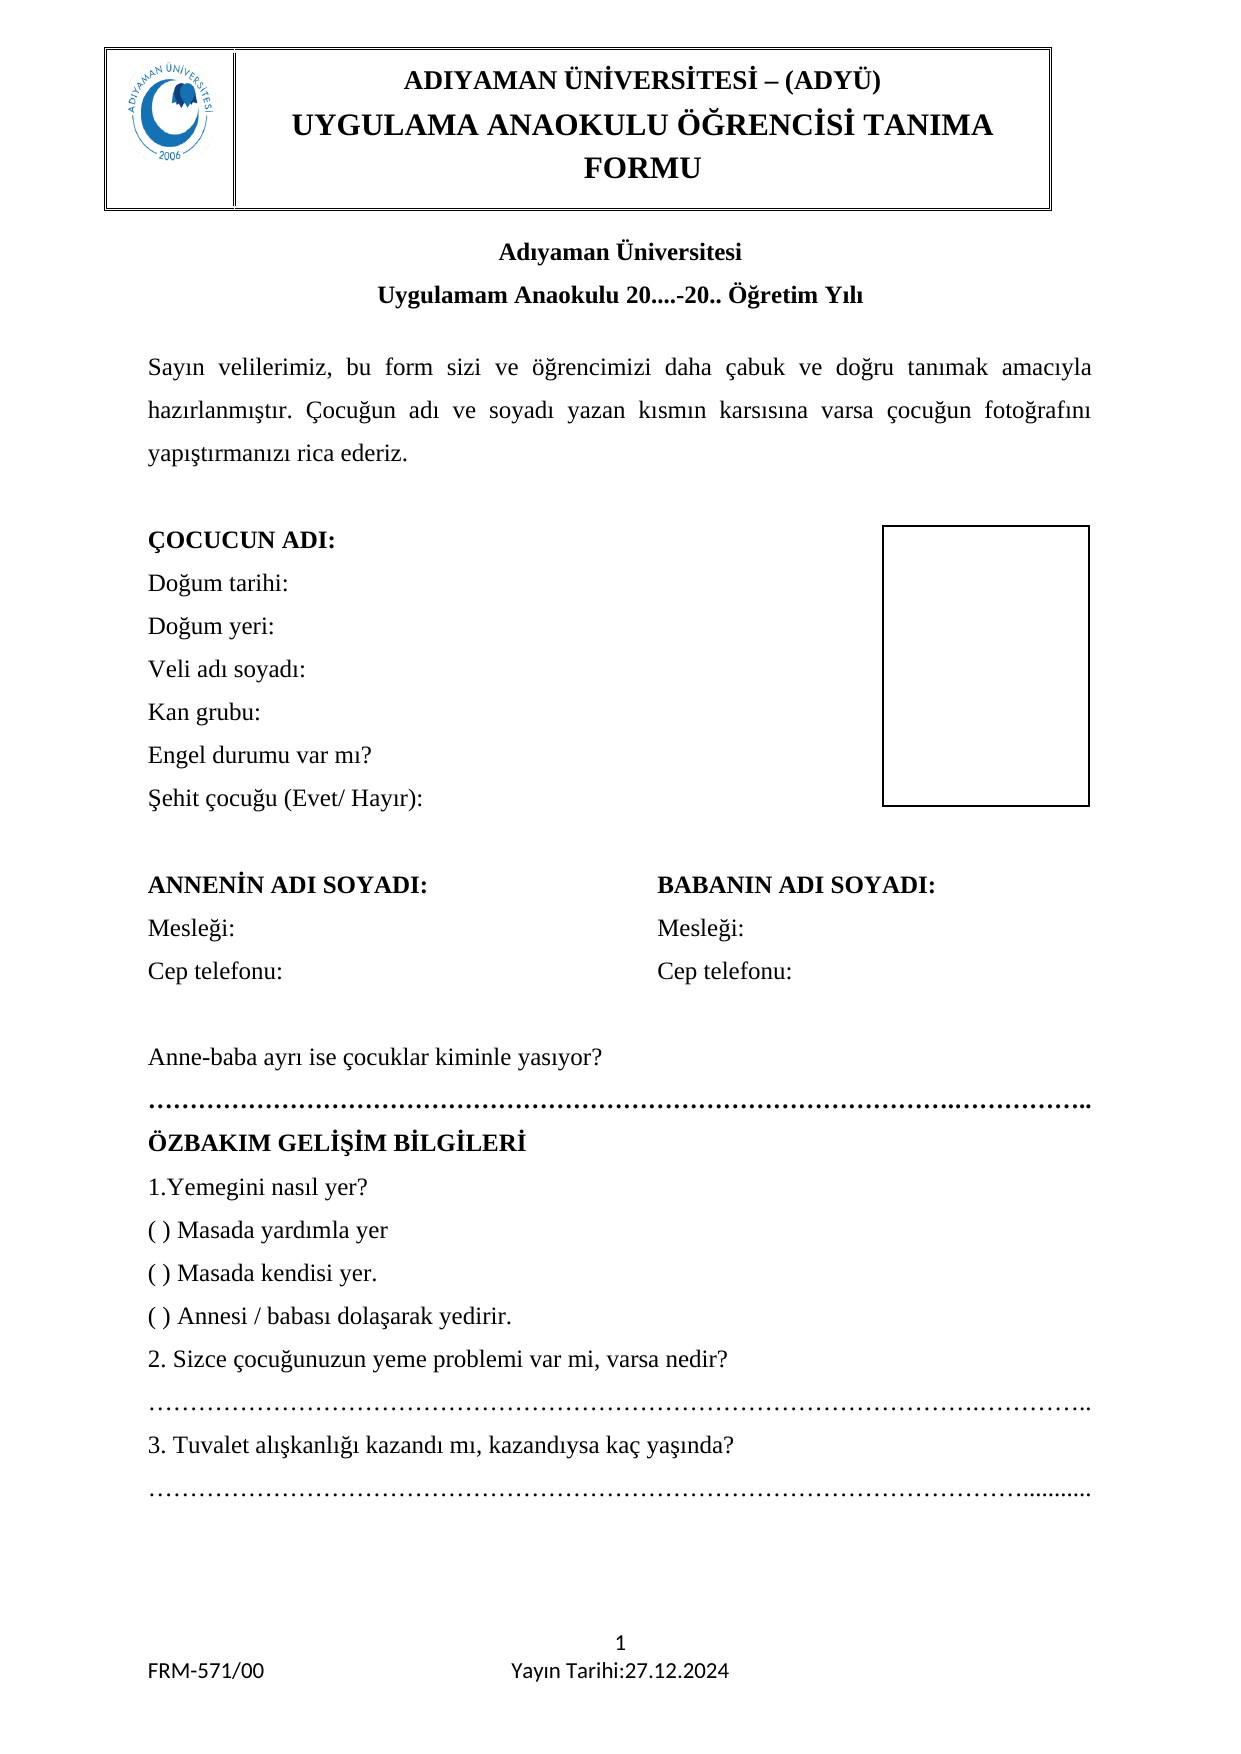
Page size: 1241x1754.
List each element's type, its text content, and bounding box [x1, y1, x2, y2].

text ANNENİN ADI SOYADI: [148, 870, 583, 898]
text Doğum yeri: [148, 611, 882, 640]
text Uygulamam Anaokulu 20....-20.. Öğretim Yılı [148, 280, 1093, 309]
text ( ) Masada yardımla yer [148, 1215, 1093, 1243]
text ( ) Annesi / babası dolaşarak yedirir. [148, 1301, 1093, 1330]
text Cep telefonu: [657, 956, 1093, 985]
text BABANIN ADI SOYADI: [657, 870, 1093, 898]
text Anne-baba ayrı ise çocuklar kiminle yasıyor? [148, 1042, 1093, 1071]
text ÇOCUCUN ADI: [148, 525, 882, 553]
text Şehit çocuğu (Evet/ Hayır): [148, 783, 1093, 812]
text Mesleği: [657, 913, 1093, 942]
text Engel durumu var mı? [148, 740, 882, 769]
text Kan grubu: [148, 697, 882, 726]
picture [118, 50, 222, 171]
text 3. Tuvalet alışkanlığı kazandı mı, kazandıysa kaç yaşında? [148, 1430, 1093, 1459]
text Mesleği: [148, 913, 583, 942]
text Cep telefonu: [148, 956, 583, 985]
text 2. Sizce çocuğunuzun yeme problemi var mi, varsa nedir? [148, 1344, 1093, 1373]
text Doğum tarihi: [148, 568, 882, 597]
text ÖZBAKIM GELİŞİM BİLGİLERİ [148, 1128, 1093, 1157]
text Sayın velilerimiz, bu form sizi ve öğrencimizi daha çabuk ve doğru tanımak amacıyla hazırlanmıştır. Çocuğun adı ve soyadı yazan kısmın karsısına varsa çocuğun fotoğrafını yapıştırmanızı rica ederiz. [148, 352, 1093, 467]
text Veli adı soyadı: [148, 654, 882, 683]
text 1.Yemegini nasıl yer? [148, 1172, 1093, 1200]
text ( ) Masada kendisi yer. [148, 1258, 1093, 1287]
text ……………………………………………………………………………………….………….. [148, 1387, 1093, 1416]
text ……………………………………………………………………………………………........... [148, 1473, 1093, 1502]
text Adıyaman Üniversitesi [148, 237, 1093, 266]
text …………………………………………………………………………………….…………….. [148, 1085, 1093, 1114]
